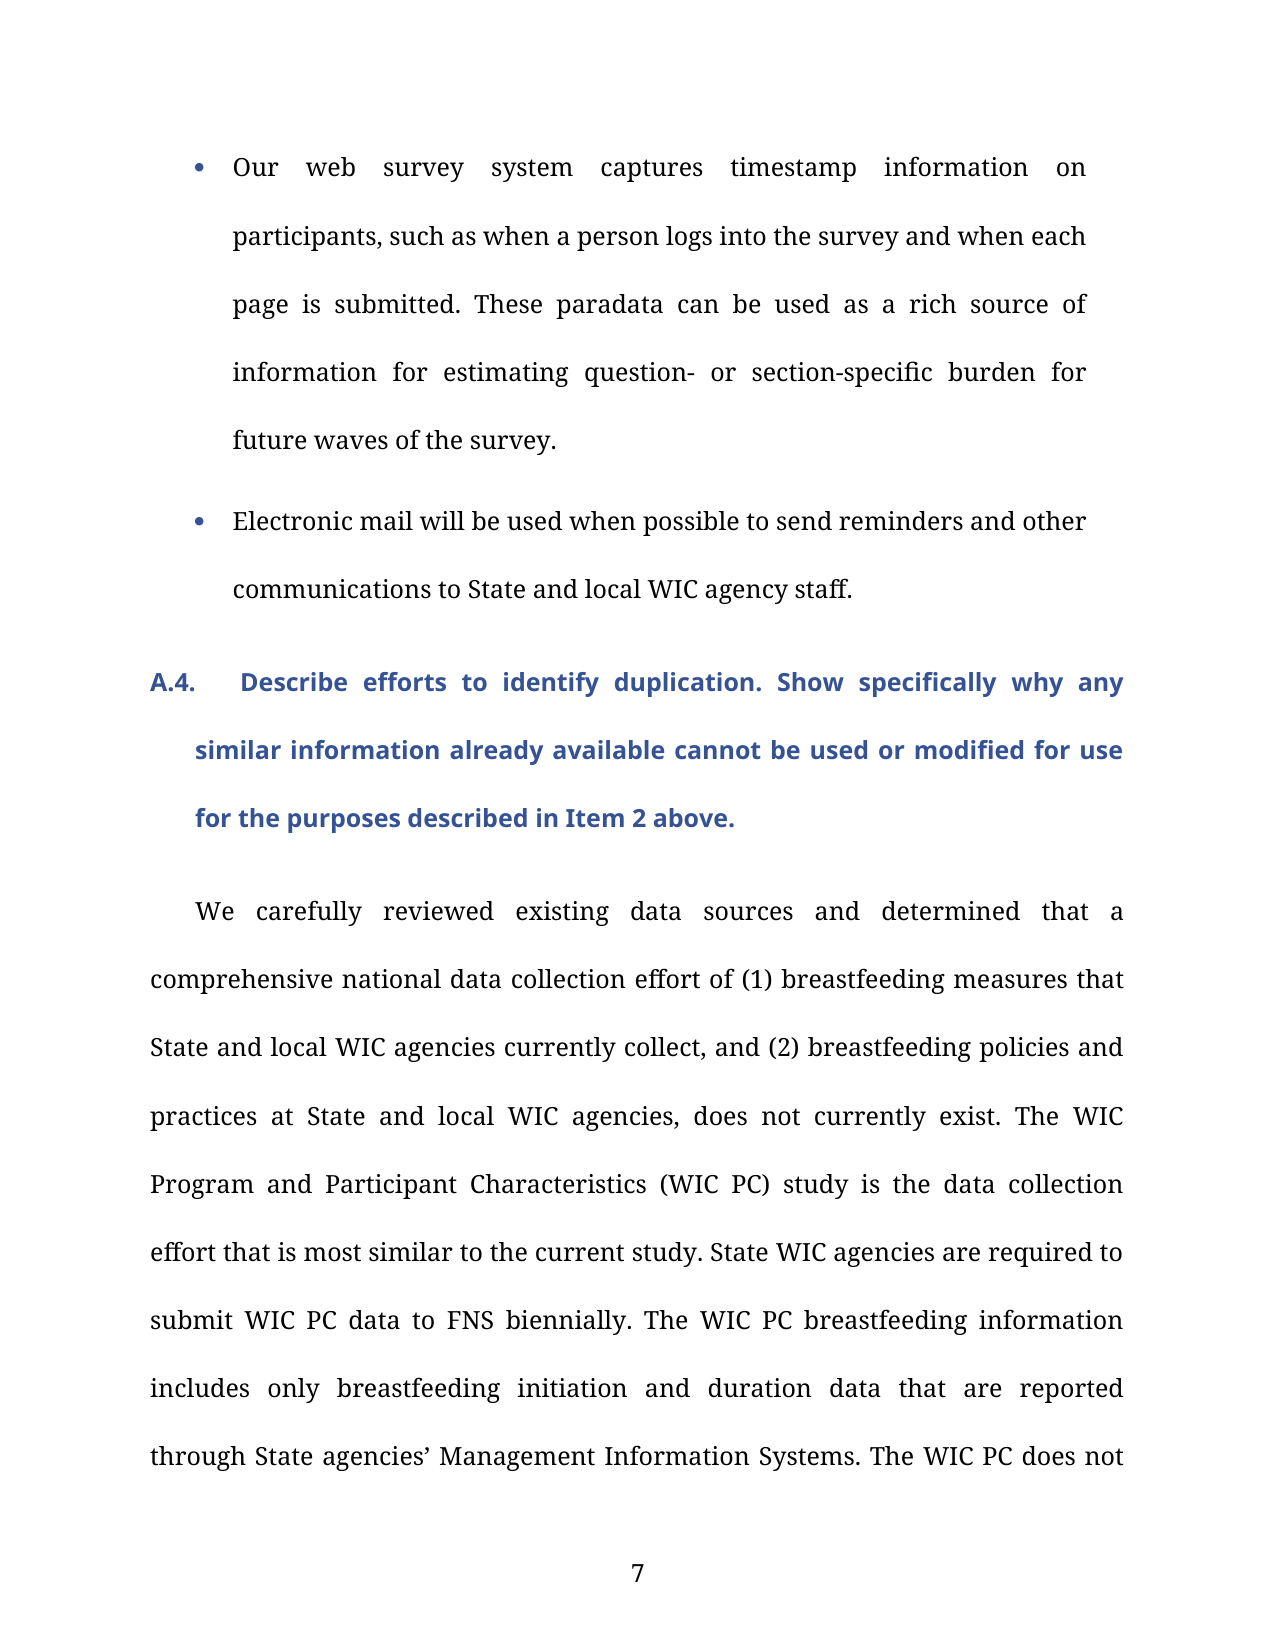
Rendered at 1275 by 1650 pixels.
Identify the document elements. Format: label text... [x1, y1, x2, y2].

subtitle A.4. Describe efforts to identify duplication. Show specifically why any similar information already available cannot be used or modified for use for the purposes described in Item 2 above. [150, 664, 1125, 835]
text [150, 894, 1125, 1473]
text Electronic mail will be used when possible to send reminders and other communications to State and local WIC agency staff. [195, 503, 1087, 605]
text Our web survey system captures timestamp information on participants, such as when a person logs into the survey and when each page is submitted. These paradata can be used as a rich source of information for estimating question- or section-specific burden for future waves of the survey. [195, 150, 1087, 457]
